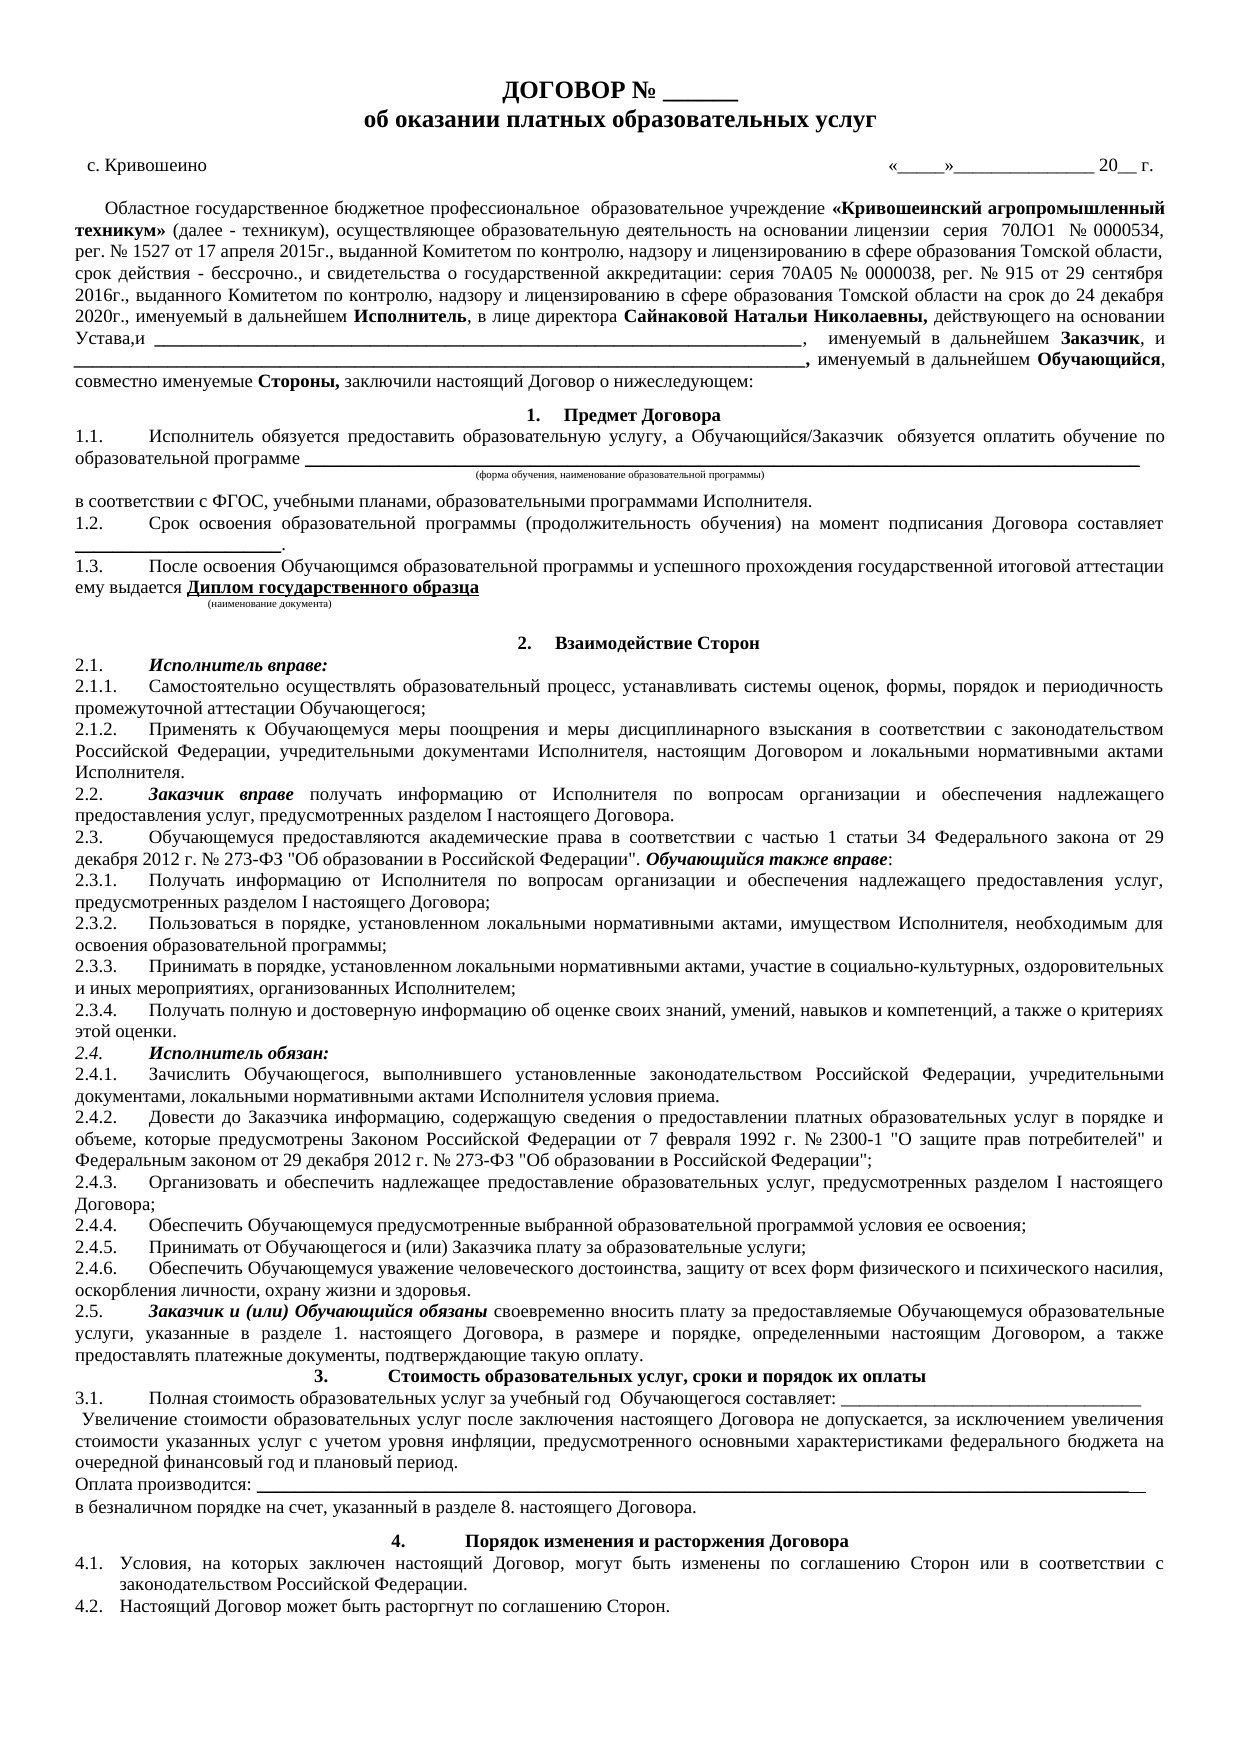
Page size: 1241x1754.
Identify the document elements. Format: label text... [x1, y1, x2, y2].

list Взаимодействие Сторон [112, 632, 1165, 653]
title с. Кривошеино «_____»_______________ 20__ г. [75, 154, 1165, 176]
text Областное государственное бюджетное профессиональное образовательное учреждение «Кривошеинский агропромышленный техникум» (далее - техникум), осуществляющее образовательную деятельность на основании лицензии серия 70ЛО1 № 0000534, рег. № 1527 от 17 апреля 2015г., выданной Комитетом по контролю, надзору и лицензированию в сфере образования Томской области, срок действия - бессрочно., и свидетельства о государственной аккредитации: серия 70А05 № 0000038, рег. № 915 от 29 сентября 2016г., выданного Комитетом по контролю, надзору и лицензированию в сфере образования Томской области на срок до 24 декабря 2020г., именуемый в дальнейшем Исполнитель, в лице директора Сайнаковой Натальи Николаевны, действующего на основании Устава,и _____________________________________________________________________, именуемый в дальнейшем Заказчик, и ______________________________________________________________________________, именуемый в дальнейшем Обучающийся, совместно именуемые Стороны, заключили настоящий Договор о нижеследующем: [75, 197, 1165, 391]
text Увеличение стоимости образовательных услуг после заключения настоящего Договора не допускается, за исключением увеличения стоимости указанных услуг с учетом уровня инфляции, предусмотренного основными характеристиками федерального бюджета на очередной финансовый год и плановый период. [75, 1408, 1165, 1473]
text в безналичном порядке на счет, указанный в разделе 8. настоящего Договора. [75, 1496, 1165, 1517]
text Оплата производится: _____________________________________________________________________________________________ [75, 1473, 1165, 1496]
text об оказании платных образовательных услуг [75, 104, 1165, 132]
list Пользоваться в порядке, установленном локальными нормативными актами, имуществом Исполнителя, необходимым для освоения образовательной программы; [75, 912, 1165, 955]
list Принимать от Обучающегося и (или) Заказчика плату за образовательные услуги; [75, 1236, 1165, 1257]
list Применять к Обучающемуся меры поощрения и меры дисциплинарного взыскания в соответствии с законодательством Российской Федерации, учредительными документами Исполнителя, настоящим Договором и локальными нормативными актами Исполнителя. [75, 718, 1165, 783]
list Обеспечить Обучающемуся уважение человеческого достоинства, защиту от всех форм физического и психического насилия, оскорбления личности, охрану жизни и здоровья. [75, 1257, 1165, 1300]
list Порядок изменения и расторжения Договора [75, 1530, 1165, 1552]
text в соответствии с ФГОС, учебными планами, образовательными программами Исполнителя. [75, 490, 1165, 512]
list Довести до Заказчика информацию, содержащую сведения о предоставлении платных образовательных услуг в порядке и объеме, которые предусмотрены Законом Российской Федерации от 7 февраля 1992 г. № 2300-1 "О защите прав потребителей" и Федеральным законом от 29 декабря 2012 г. № 273-ФЗ "Об образовании в Российской Федерации"; [75, 1106, 1165, 1171]
list Зачислить Обучающегося, выполнившего установленные законодательством Российской Федерации, учредительными документами, локальными нормативными актами Исполнителя условия приема. [75, 1063, 1165, 1106]
text (наименование документа) [75, 598, 1165, 619]
list Полная стоимость образовательных услуг за учебный год Обучающегося составляет: ________________________________ [75, 1387, 1165, 1408]
list Исполнитель вправе: [75, 653, 1165, 675]
text (форма обучения, наименование образовательной программы) [75, 468, 1165, 490]
list Организовать и обеспечить надлежащее предоставление образовательных услуг, предусмотренных разделом I настоящего Договора; [75, 1171, 1165, 1214]
list Заказчик вправе получать информацию от Исполнителя по вопросам организации и обеспечения надлежащего предоставления услуг, предусмотренных разделом I настоящего Договора. [75, 783, 1165, 826]
list Исполнитель обязуется предоставить образовательную услугу, а Обучающийся/Заказчик обязуется оплатить обучение по образовательной программе _________________________________________________________________________________________ [75, 425, 1165, 468]
list Срок освоения образовательной программы (продолжительность обучения) на момент подписания Договора составляет ______________________. [75, 512, 1165, 555]
list Стоимость образовательных услуг, сроки и порядок их оплаты [75, 1365, 1165, 1387]
list Получать информацию от Исполнителя по вопросам организации и обеспечения надлежащего предоставления услуг, предусмотренных разделом I настоящего Договора; [75, 869, 1165, 912]
list Условия, на которых заключен настоящий Договор, могут быть изменены по соглашению Сторон или в соответствии с законодательством Российской Федерации. [75, 1552, 1165, 1595]
list После освоения Обучающимся образовательной программы и успешного прохождения государственной итоговой аттестации ему выдается Диплом государственного образца [75, 555, 1165, 598]
list Заказчик и (или) Обучающийся обязаны своевременно вносить плату за предоставляемые Обучающемуся образовательные услуги, указанные в разделе 1. настоящего Договора, в размере и порядке, определенными настоящим Договором, а также предоставлять платежные документы, подтверждающие такую оплату. [75, 1300, 1165, 1365]
text ДОГОВОР № ______ [75, 75, 1165, 104]
list Принимать в порядке, установленном локальными нормативными актами, участие в социально-культурных, оздоровительных и иных мероприятиях, организованных Исполнителем; [75, 955, 1165, 998]
list Обеспечить Обучающемуся предусмотренные выбранной образовательной программой условия ее освоения; [75, 1214, 1165, 1236]
list Настоящий Договор может быть расторгнут по соглашению Сторон. [75, 1595, 1165, 1616]
list Обучающемуся предоставляются академические права в соответствии с частью 1 статьи 34 Федерального закона от 29 декабря 2012 г. № 273-ФЗ "Об образовании в Российской Федерации". Обучающийся также вправе: [75, 826, 1165, 869]
list Предмет Договора [82, 404, 1165, 425]
list Получать полную и достоверную информацию об оценке своих знаний, умений, навыков и компетенций, а также о критериях этой оценки. [75, 998, 1165, 1042]
list Исполнитель обязан: [75, 1042, 1165, 1063]
list Самостоятельно осуществлять образовательный процесс, устанавливать системы оценок, формы, порядок и периодичность промежуточной аттестации Обучающегося; [75, 675, 1165, 718]
